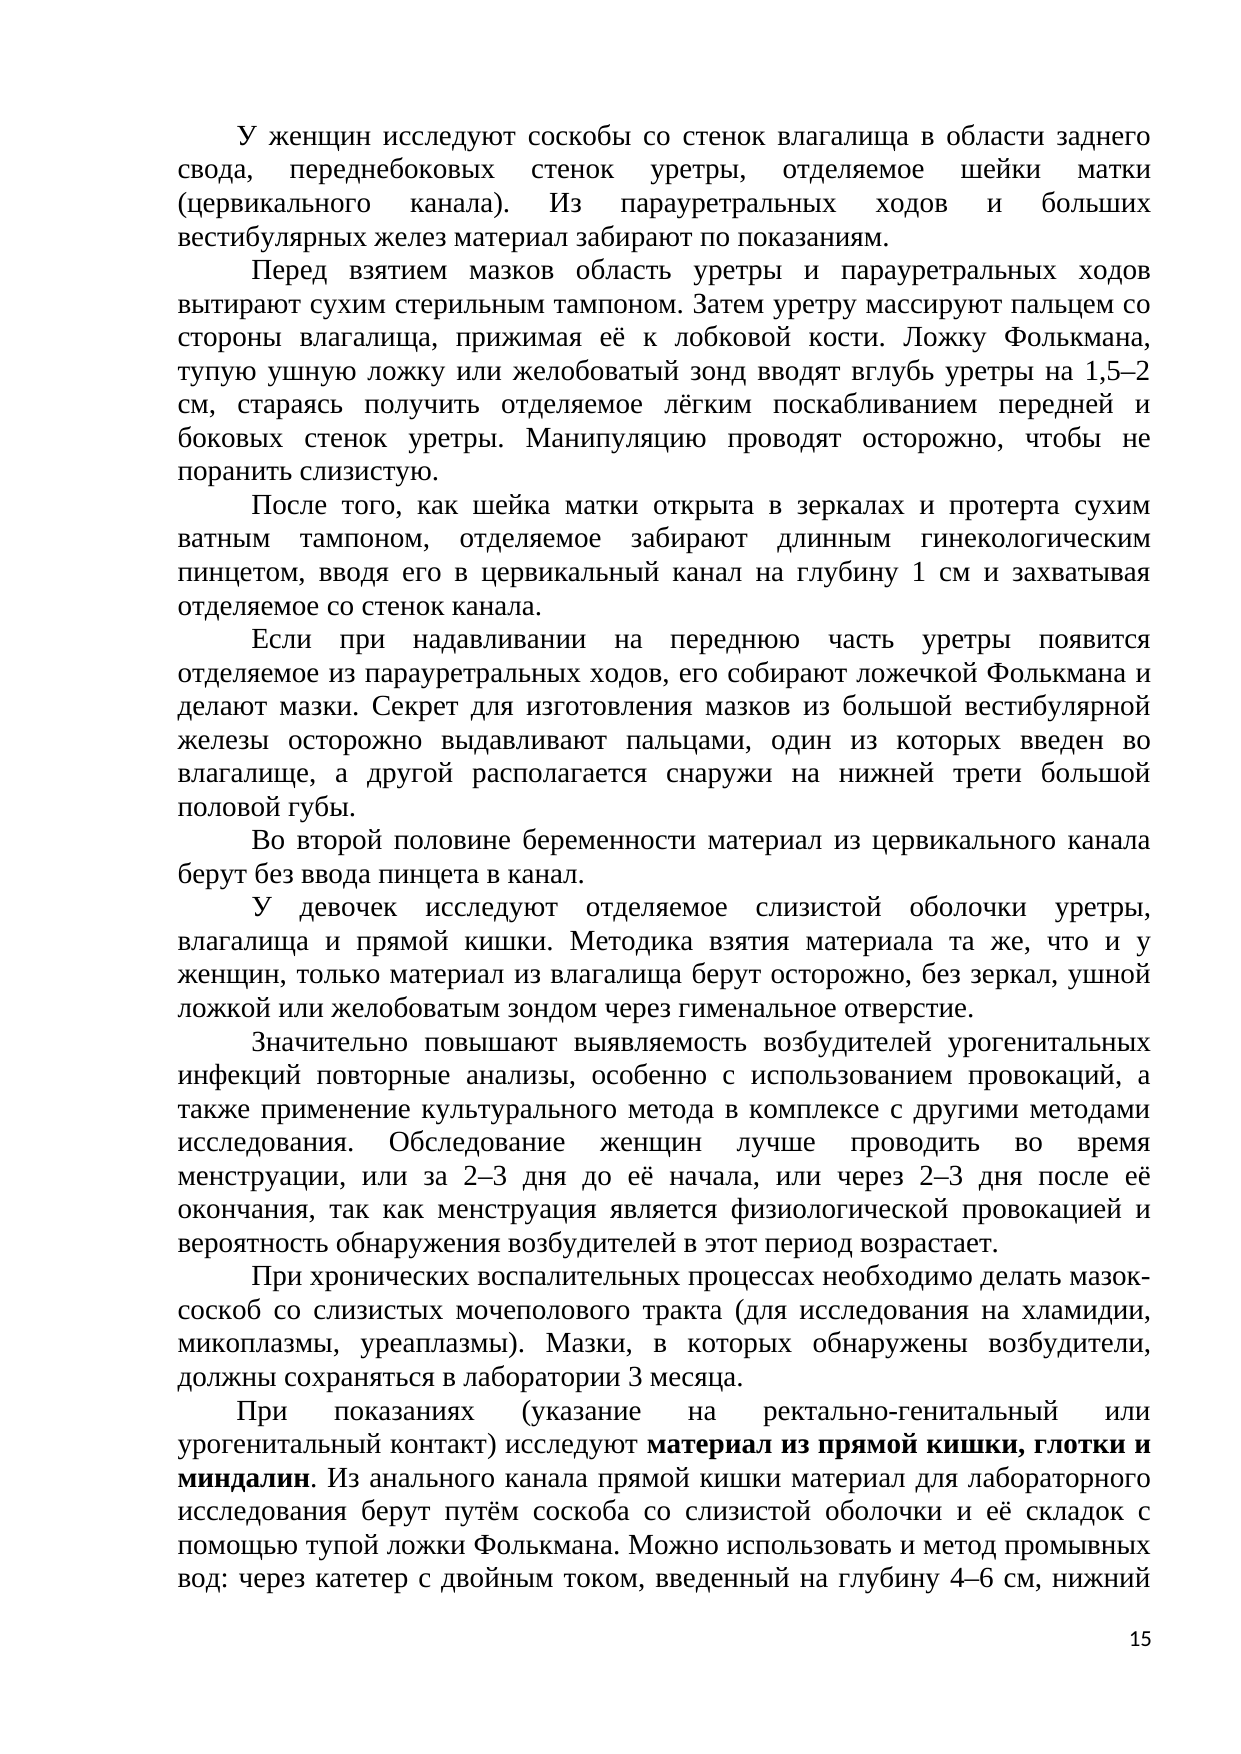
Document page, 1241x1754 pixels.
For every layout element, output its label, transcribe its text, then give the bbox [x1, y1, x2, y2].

text При хронических воспалительных процессах необходимо делать мазок-соскоб со слизистых мочеполового тракта (для исследования на хламидии, микоплазмы, уреаплазмы). Мазки, в которых обнаружены возбудители, должны сохраняться в лаборатории 3 месяца. [177, 1258, 1152, 1393]
text У девочек исследуют отделяемое слизистой оболочки уретры, влагалища и прямой кишки. Методика взятия материала та же, что и у женщин, только материал из влагалища берут осторожно, без зеркал, ушной ложкой или желобоватым зондом через гименальное отверстие. [177, 889, 1152, 1024]
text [177, 1393, 1152, 1594]
text Перед взятием мазков область уретры и парауретральных ходов вытирают сухим стерильным тампоном. Затем уретру массируют пальцем со стороны влагалища, прижимая её к лобковой кости. Ложку Фолькмана, тупую ушную ложку или желобоватый зонд вводят вглубь уретры на 1,5–2 см, стараясь получить отделяемое лёгким поскабливанием передней и боковых стенок уретры. Манипуляцию проводят осторожно, чтобы не поранить слизистую. [177, 252, 1152, 487]
text Значительно повышают выявляемость возбудителей урогенитальных инфекций повторные анализы, особенно с использованием провокаций, а также применение культурального метода в комплексе с другими методами исследования. Обследование женщин лучше проводить во время менструации, или за 2–3 дня до её начала, или через 2–3 дня после её окончания, так как менструация является физиологической провокацией и вероятность обнаружения возбудителей в этот период возрастает. [177, 1024, 1152, 1258]
text Во второй половине беременности материал из цервикального канала берут без ввода пинцета в канал. [177, 822, 1152, 889]
text Если при надавливании на переднюю часть уретры появится отделяемое из парауретральных ходов, его собирают ложечкой Фолькмана и делают мазки. Секрет для изготовления мазков из большой вестибулярной железы осторожно выдавливают пальцами, один из которых введен во влагалище, а другой располагается снаружи на нижней трети большой половой губы. [177, 621, 1152, 822]
text После того, как шейка матки открыта в зеркалах и протерта сухим ватным тампоном, отделяемое забирают длинным гинекологическим пинцетом, вводя его в цервикальный канал на глубину 1 см и захватывая отделяемое со стенок канала. [177, 487, 1152, 621]
text У женщин исследуют соскобы со стенок влагалища в области заднего свода, переднебоковых стенок уретры, отделяемое шейки матки (цервикального канала). Из парауретральных ходов и больших вестибулярных желез материал забирают по показаниям. [177, 118, 1152, 252]
